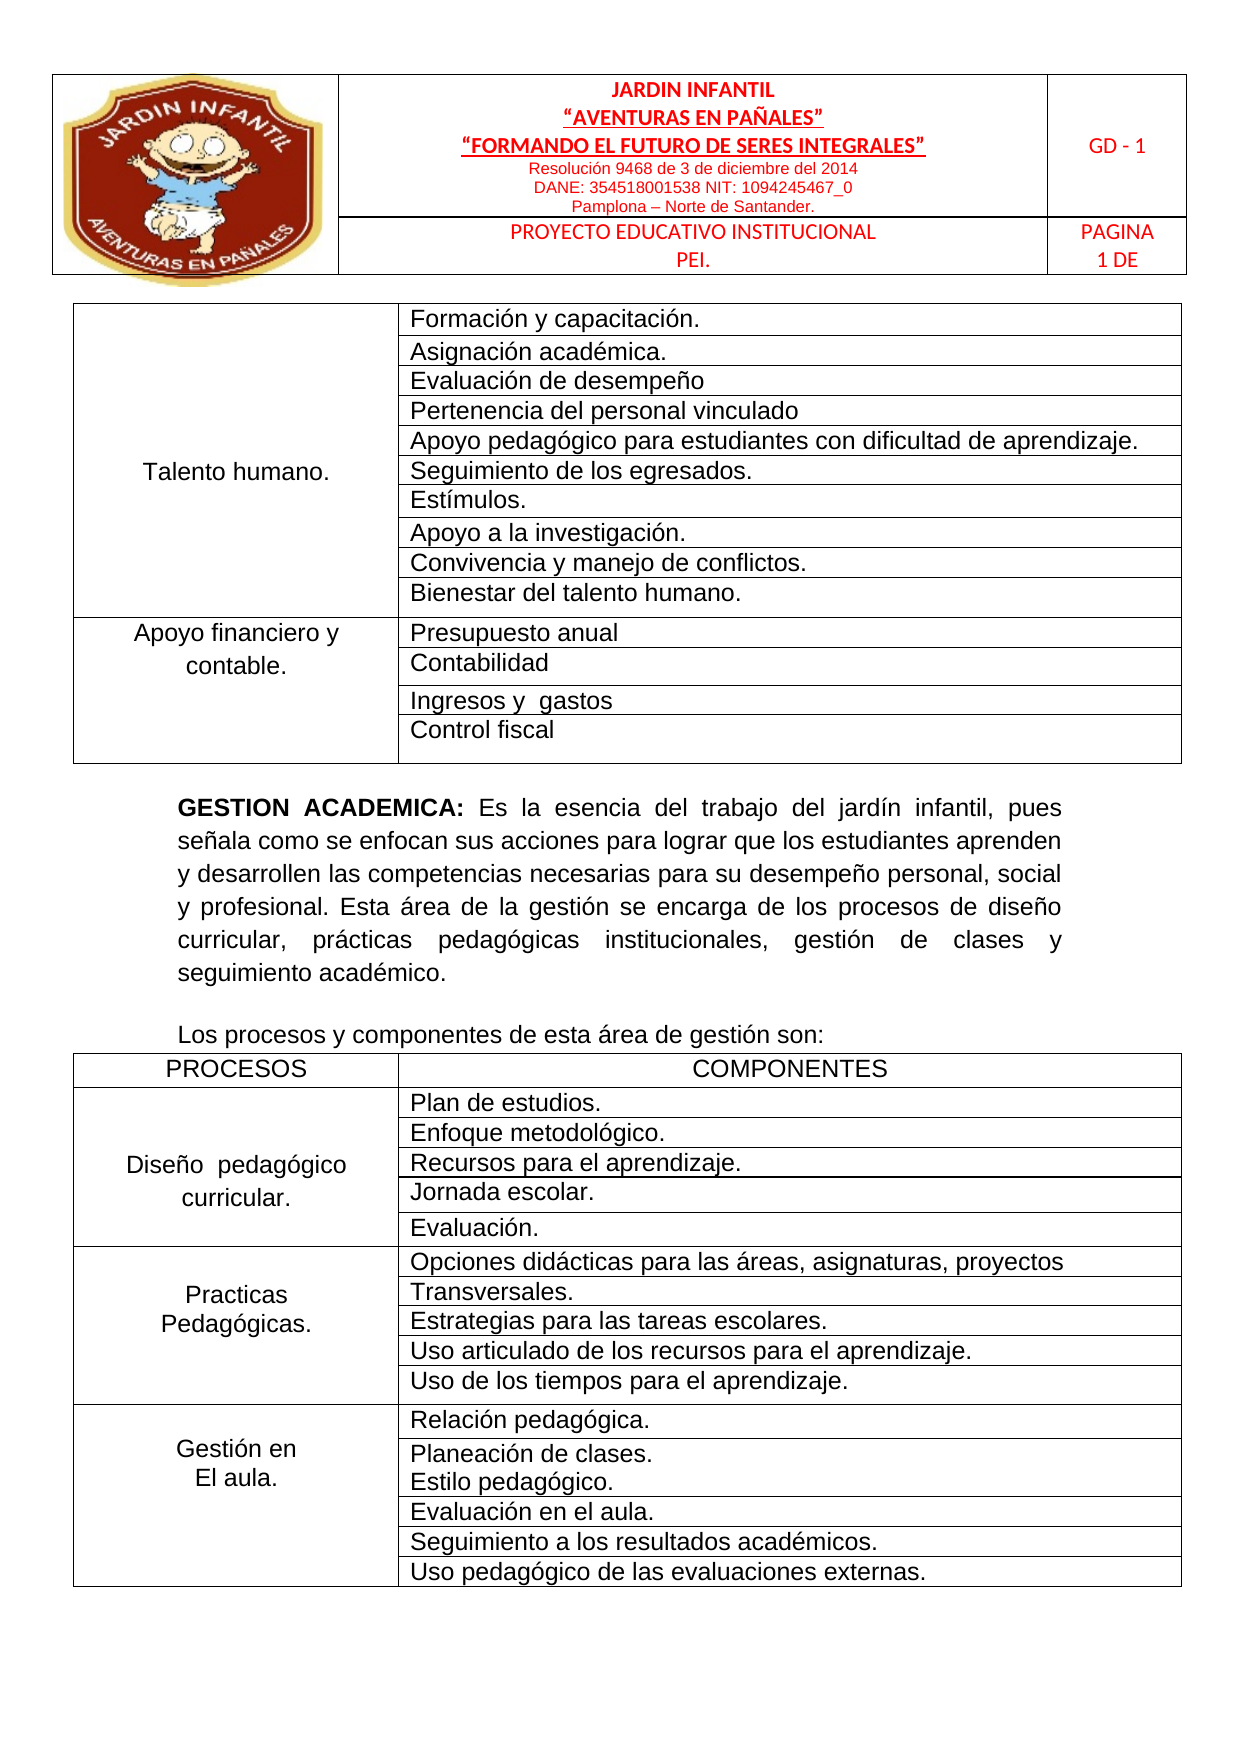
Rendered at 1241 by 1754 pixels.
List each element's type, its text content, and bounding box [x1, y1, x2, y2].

table_cell Pertenencia del personal vinculado [399, 396, 1181, 425]
text GESTION ACADEMICA: Es la esencia del trabajo del jardín infantil, pues señala como se enfocan sus acciones para lograr que los estudiantes aprenden y desarrollen las competencias necesarias para su desempeño personal, social y profesional. Esta área de la gestión se encarga de los procesos de diseño curricular, prácticas pedagógicas institucionales, gestión de clases y seguimiento académico. [177, 793, 1063, 987]
table_cell Control fiscal [399, 715, 1181, 763]
table_cell Uso pedagógico de las evaluaciones externas. [399, 1557, 1181, 1586]
table_cell Uso de los tiempos para el aprendizaje. [399, 1366, 1181, 1404]
table_header PROCESOS [74, 1054, 398, 1087]
table_cell Convivencia y manejo de conflictos. [399, 548, 1181, 577]
table_cell Estrategias para las tareas escolares. [399, 1306, 1181, 1335]
table_cell Estímulos. [399, 485, 1181, 517]
table_cell Presupuesto anual [399, 618, 1181, 647]
table_cell Jornada escolar. [399, 1178, 1181, 1212]
table_cell Planeación de clases. Estilo pedagógico. [399, 1439, 1181, 1496]
table_cell Diseño pedagógico curricular. [74, 1088, 398, 1246]
table_cell Bienestar del talento humano. [399, 578, 1181, 617]
text Los procesos y componentes de esta área de gestión son: [177, 1020, 1063, 1049]
table_header COMPONENTES [399, 1054, 1181, 1087]
table_cell Evaluación. [399, 1213, 1181, 1246]
table_cell Apoyo pedagógico para estudiantes con dificultad de aprendizaje. [399, 426, 1181, 454]
table_cell Plan de estudios. [399, 1088, 1181, 1117]
table_cell Contabilidad [399, 648, 1181, 684]
picture [63, 275, 323, 287]
table_cell Uso articulado de los recursos para el aprendizaje. [399, 1336, 1181, 1365]
table_cell Asignación académica. [399, 336, 1181, 365]
table_cell Practicas Pedagógicas. [74, 1247, 398, 1404]
table_cell Apoyo financiero y contable. [74, 618, 398, 763]
table_cell Transversales. [399, 1277, 1181, 1305]
table_cell Enfoque metodológico. [399, 1118, 1181, 1147]
table_cell Seguimiento a los resultados académicos. [399, 1527, 1181, 1556]
picture [63, 75, 323, 274]
table_cell Recursos para el aprendizaje. [399, 1148, 1181, 1176]
table_cell Formación y capacitación. [399, 304, 1181, 335]
table_cell Evaluación en el aula. [399, 1497, 1181, 1526]
table_cell Opciones didácticas para las áreas, asignaturas, proyectos [399, 1247, 1181, 1276]
table_cell Evaluación de desempeño [399, 366, 1181, 395]
table_cell Apoyo a la investigación. [399, 518, 1181, 547]
table_cell Seguimiento de los egresados. [399, 456, 1181, 484]
table_cell Relación pedagógica. [399, 1405, 1181, 1438]
table_cell Ingresos y gastos [399, 686, 1181, 714]
table_cell Gestión en El aula. Seguimiento Académico. [74, 1405, 398, 1586]
